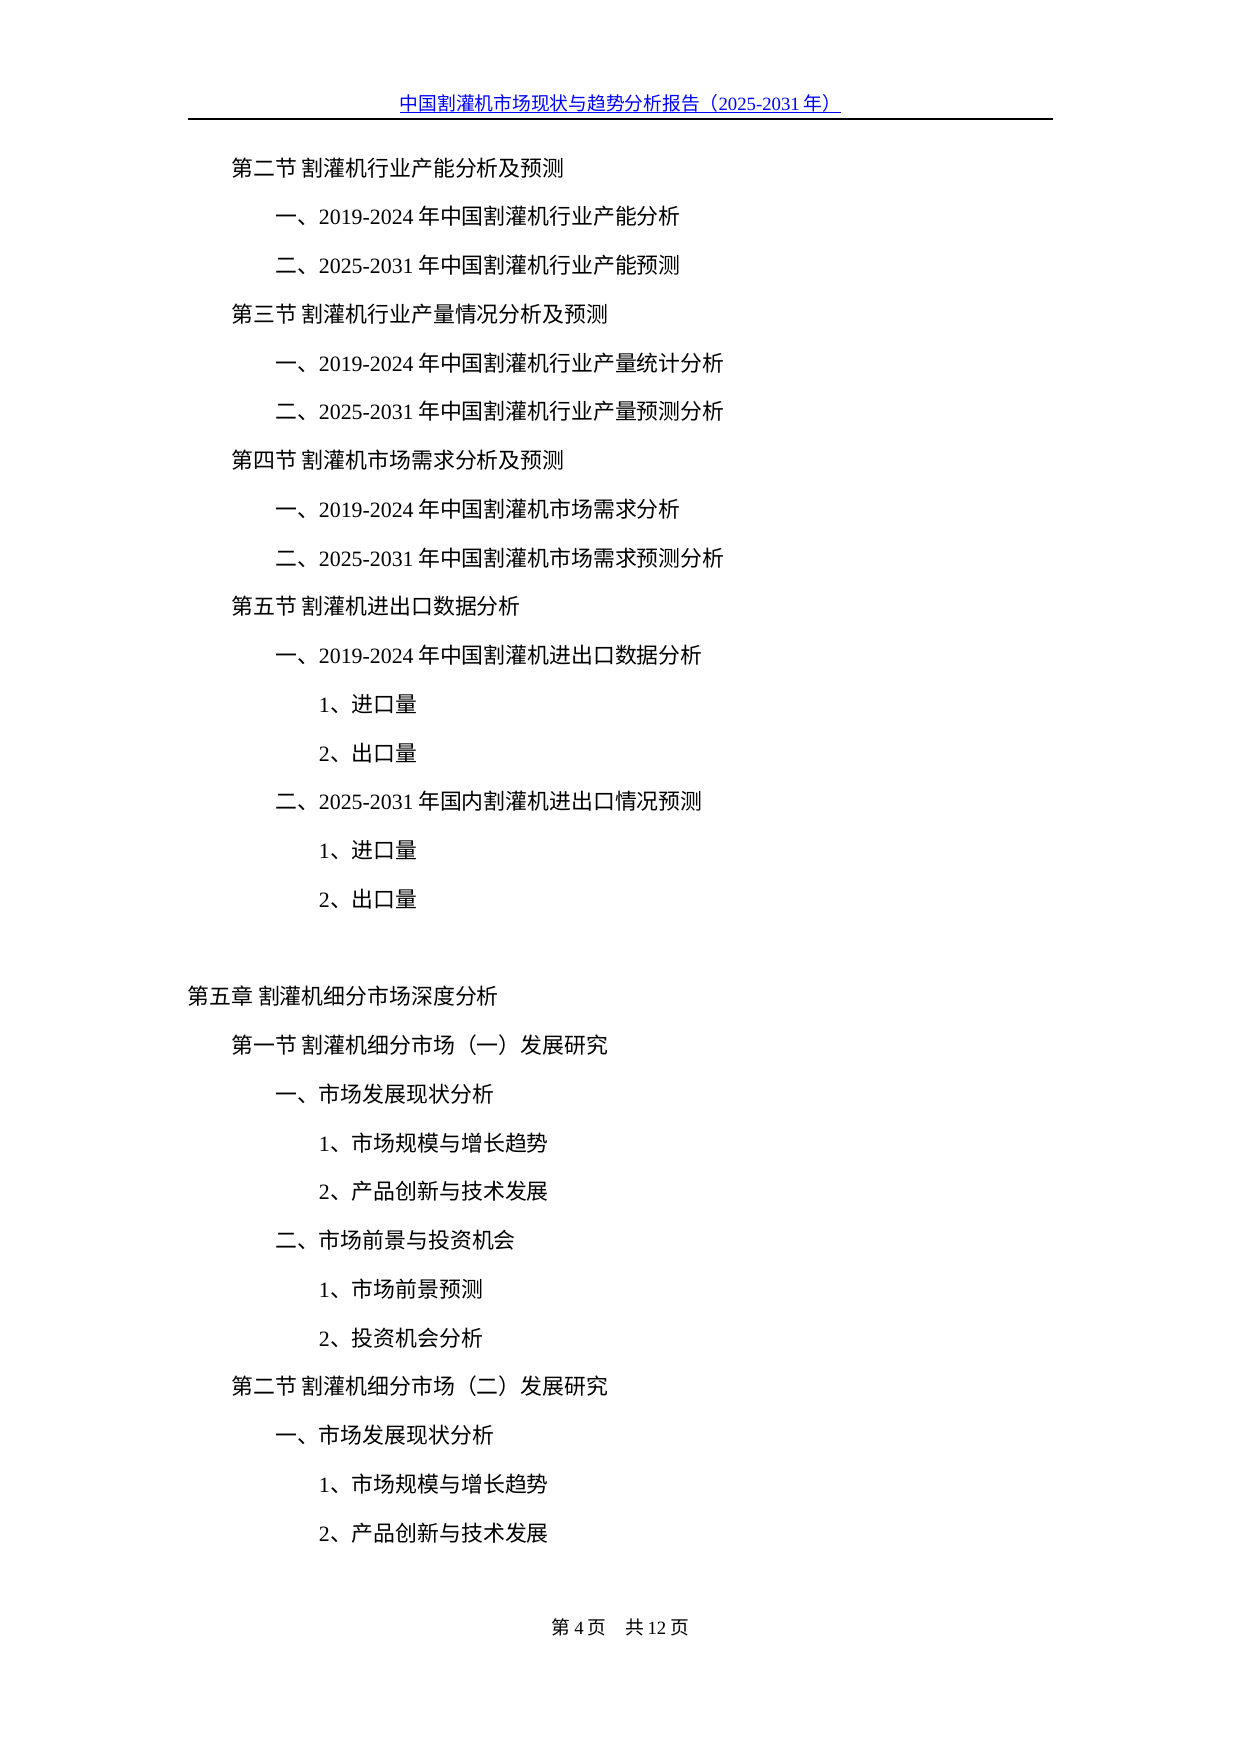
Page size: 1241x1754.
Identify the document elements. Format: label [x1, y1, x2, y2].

text [187, 150, 1053, 1548]
